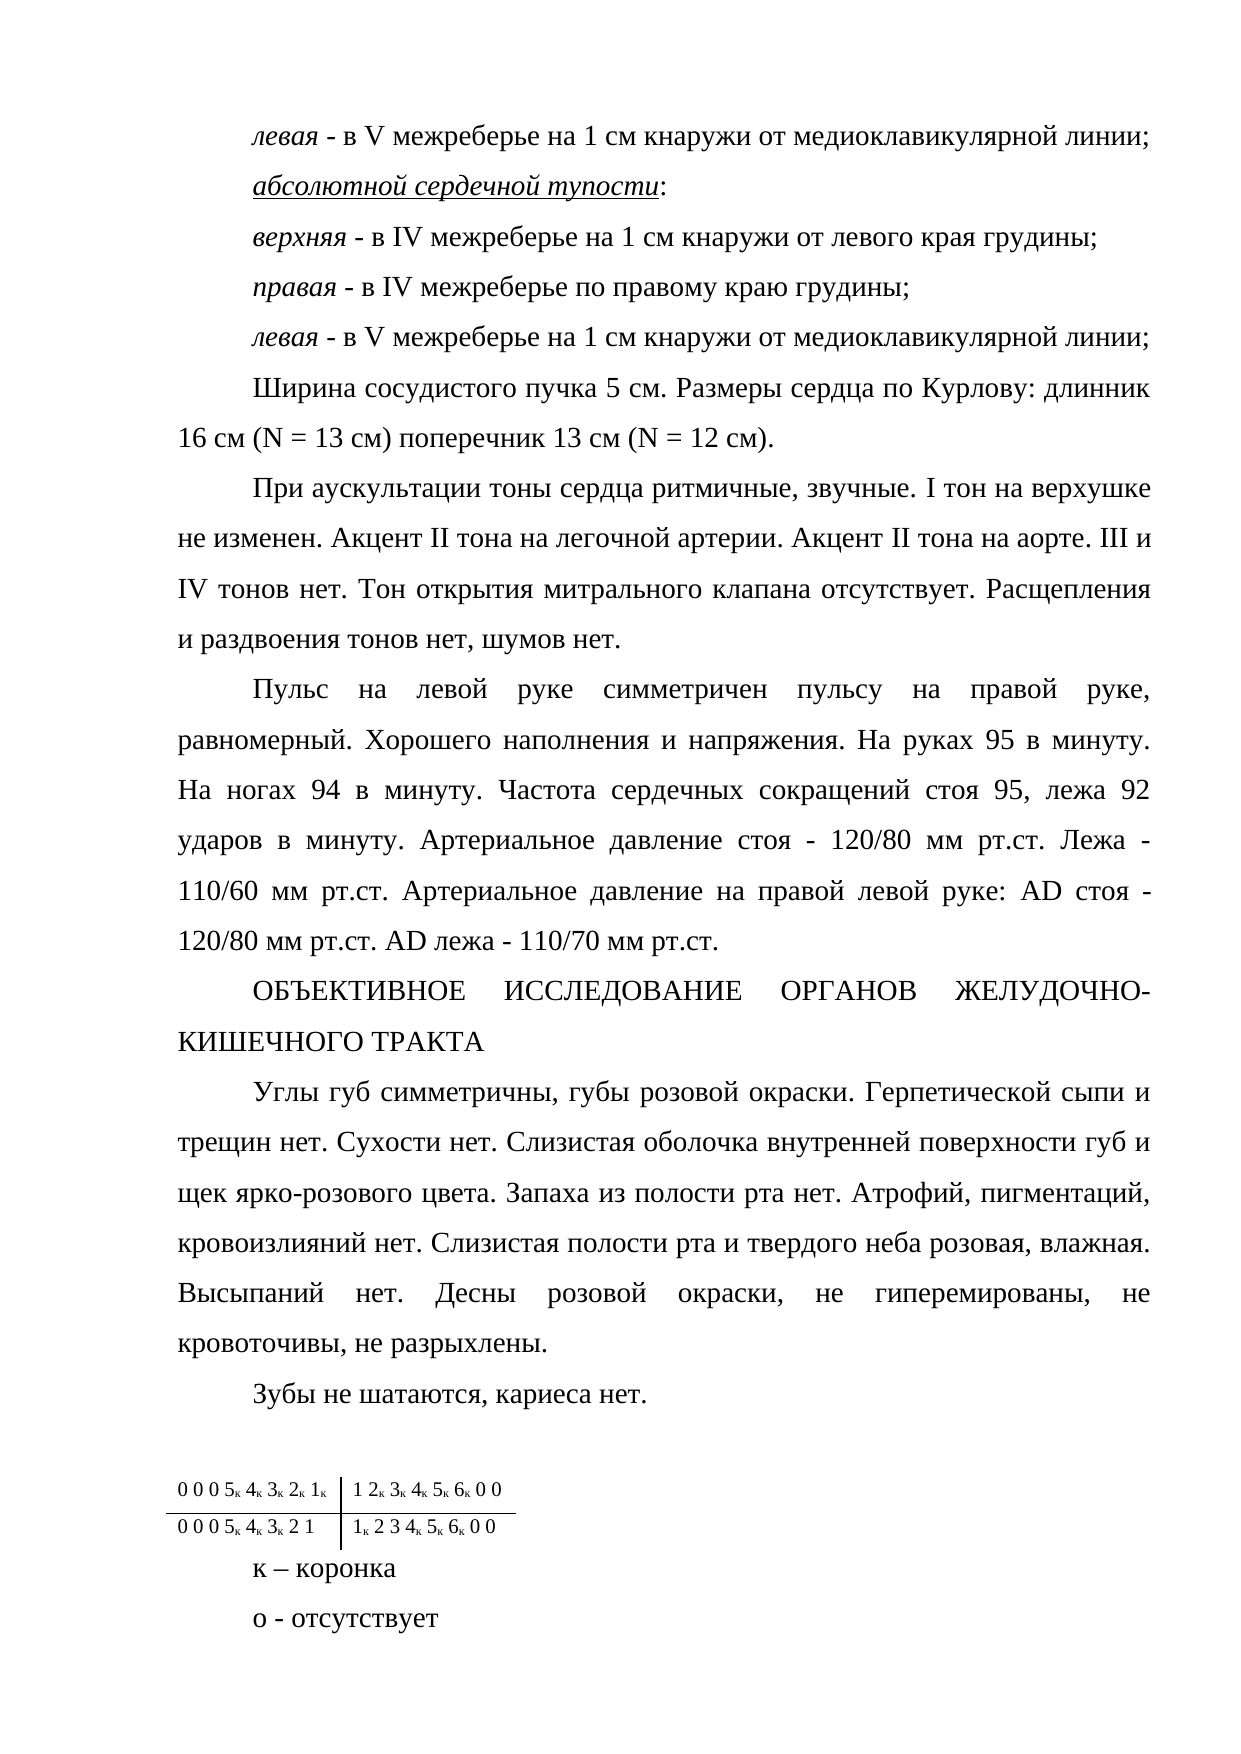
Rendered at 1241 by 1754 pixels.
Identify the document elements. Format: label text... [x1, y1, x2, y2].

table_header 0 0 0 5к 4к 3к 2к 1к [166, 1477, 340, 1513]
table_cell 0 0 0 5к 4к 3к 2 1 [166, 1514, 340, 1550]
table_header 1 2к 3к 4к 5к 6к 0 0 [342, 1477, 516, 1513]
text левая - в V межреберье на 1 см кнаружи от медиоклавикулярной линии; [177, 118, 1152, 152]
text Углы губ симметричны, губы розовой окраски. Герпетической сыпи и трещин нет. Сухости нет. Слизистая оболочка внутренней поверхности губ и щек ярко-розового цвета. Запаха из полости рта нет. Атрофий, пигментаций, кровоизлияний нет. Слизистая полости рта и твердого неба розовая, влажная. Высыпаний нет. Десны розовой окраски, не гиперемированы, не кровоточивы, не разрыхлены. [177, 1074, 1152, 1359]
text Пульс на левой руке симметричен пульсу на правой руке, равномерный. Хорошего наполнения и напряжения. На руках 95 в минуту. На ногах 94 в минуту. Частота сердечных сокращений стоя 95, лежа 92 ударов в минуту. Артериальное давление стоя - 120/80 мм рт.ст. Лежа - 110/60 мм рт.ст. Артериальное давление на правой левой руке: AD стоя - 120/80 мм рт.ст. AD лежа - 110/70 мм рт.ст. [177, 672, 1152, 957]
text к – коронка [177, 1550, 1152, 1584]
text Ширина сосудистого пучка 5 см. Размеры сердца по Курлову: длинник 16 см (N = 13 см) поперечник 13 см (N = 12 см). [177, 370, 1152, 453]
text абсолютной сердечной тупости: [177, 168, 1152, 202]
text левая - в V межреберье на 1 см кнаружи от медиоклавикулярной линии; [177, 319, 1152, 353]
text о - отсутствует [177, 1601, 1152, 1634]
text ОБЪЕКТИВНОЕ ИССЛЕДОВАНИЕ ОРГАНОВ ЖЕЛУДОЧНО-КИШЕЧНОГО ТРАКТА [177, 973, 1152, 1057]
table_cell 1к 2 3 4к 5к 6к 0 0 [342, 1514, 516, 1550]
text Зубы не шатаются, кариеса нет. [177, 1376, 1152, 1409]
text правая - в IV межреберье по правому краю грудины; [177, 269, 1152, 303]
text верхняя - в IV межреберье на 1 см кнаружи от левого края грудины; [177, 219, 1152, 252]
text При аускультации тоны сердца ритмичные, звучные. I тон на верхушке не изменен. Акцент II тона на легочной артерии. Акцент II тона на аорте. III и IV тонов нет. Тон открытия митрального клапана отсутствует. Расщепления и раздвоения тонов нет, шумов нет. [177, 470, 1152, 655]
